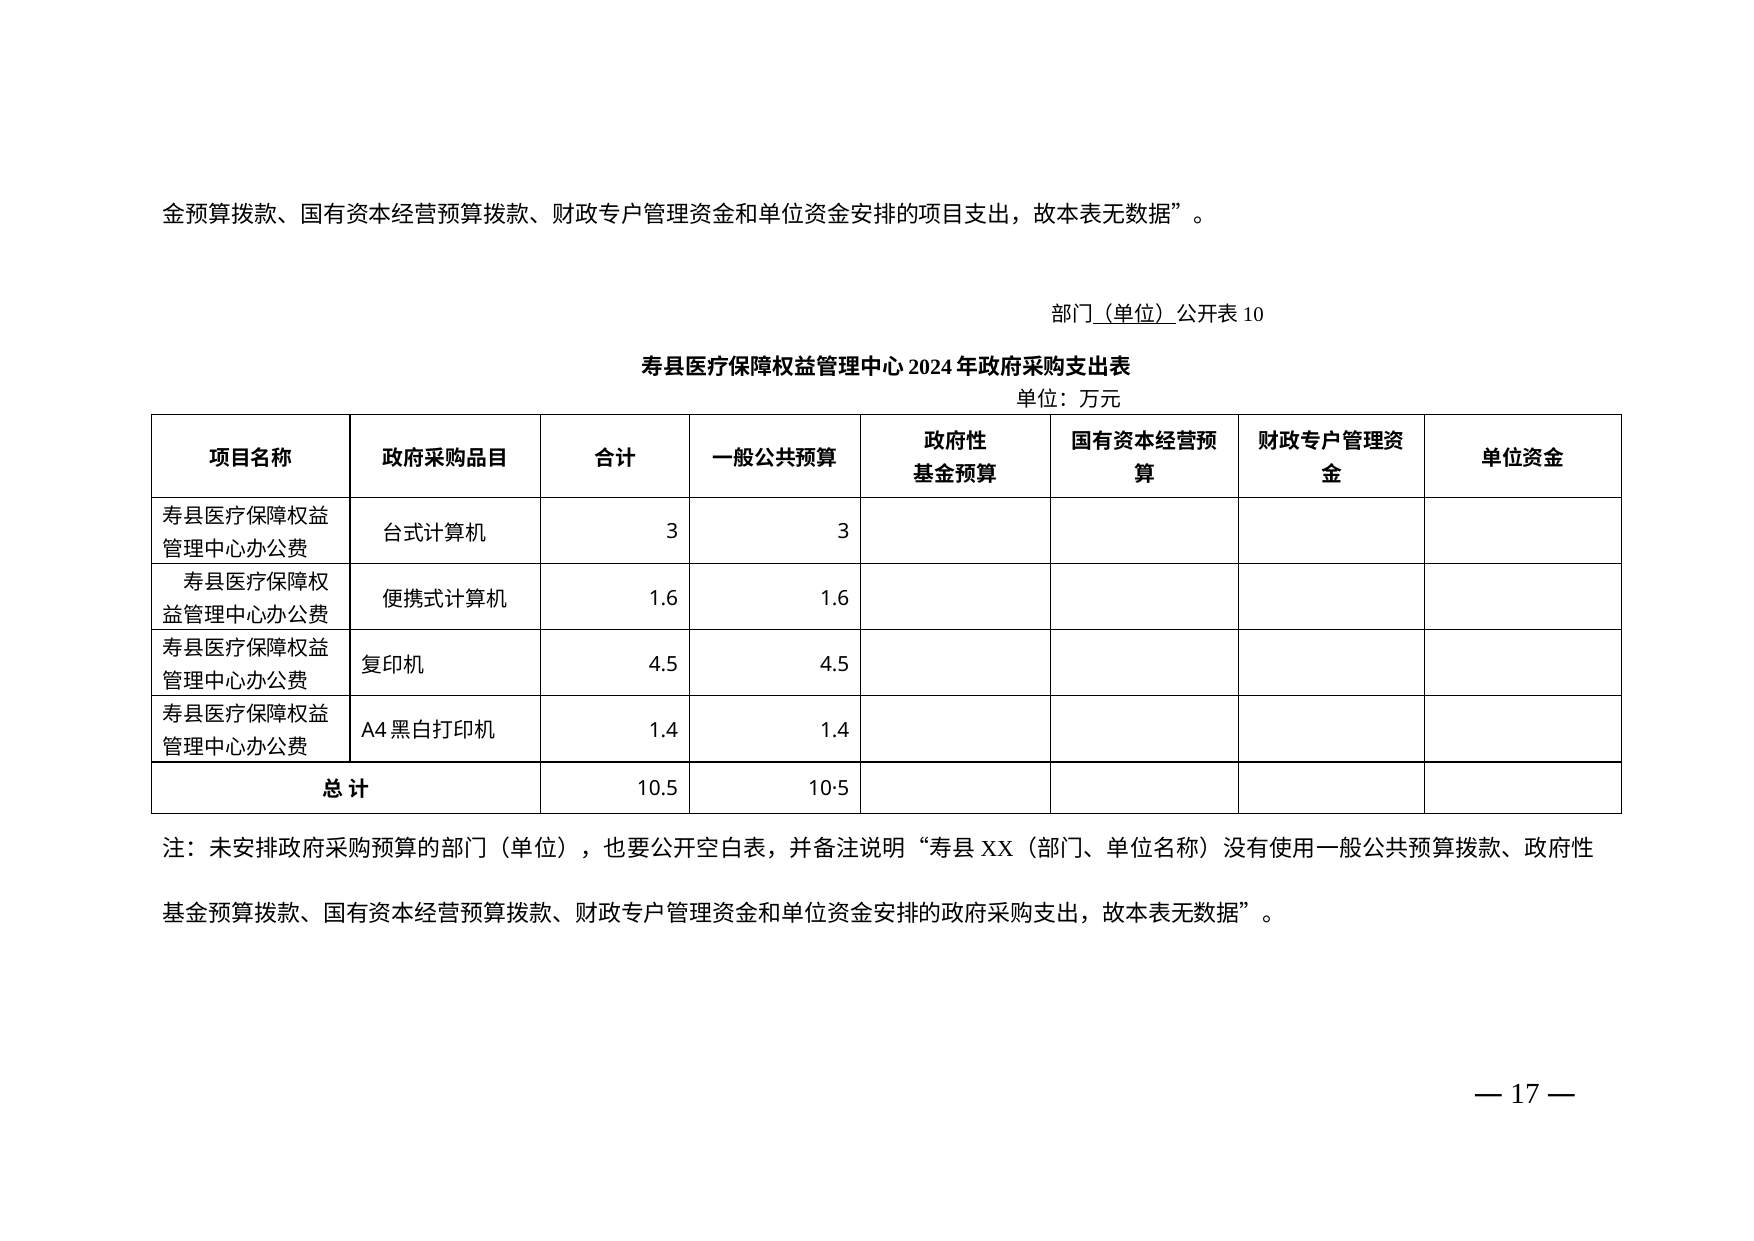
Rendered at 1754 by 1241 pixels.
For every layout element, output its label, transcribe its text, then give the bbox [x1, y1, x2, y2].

table_cell 寿县医疗保障权益管理中心办公费 [152, 630, 349, 695]
table_cell 3 [541, 498, 689, 563]
table_cell 1.6 [541, 564, 689, 629]
table_cell 寿县医疗保障权益管理中心办公费 [152, 696, 349, 761]
table_cell 寿县医疗保障权益管理中心办公费 [152, 564, 349, 629]
table_cell 1.4 [690, 696, 860, 761]
table_cell 总 计 [152, 763, 540, 813]
table_cell 1.6 [690, 564, 860, 629]
table_cell [1425, 763, 1621, 813]
table_cell 3 [690, 498, 860, 563]
table_cell 财政专户管理资金 [1239, 415, 1424, 497]
table_cell [861, 763, 1050, 813]
table_cell 项目名称 [152, 415, 349, 497]
table_cell 台式计算机 [351, 498, 540, 563]
table_cell 1.4 [541, 696, 689, 761]
text 注：未安排政府采购预算的部门（单位），也要公开空白表，并备注说明“寿县XX（部门、单位名称）没有使用一般公共预算拨款、政府性基金预算拨款、国有资本经营预算拨款、财政专户管理资金和单位资金安排的政府采购支出，故本表无数据”。 [162, 814, 1594, 944]
table_cell 便携式计算机 [351, 564, 540, 629]
table_cell [861, 696, 1050, 761]
table_cell 4.5 [541, 630, 689, 695]
table_cell 国有资本经营预算 [1051, 415, 1238, 497]
table_cell 政府性 基金预算 [861, 415, 1050, 497]
table_cell [1051, 763, 1238, 813]
table_cell [1051, 564, 1238, 629]
table_cell 4.5 [690, 630, 860, 695]
table_header 寿县医疗保障权益管理中心2024年政府采购支出表 单位：万元 [151, 349, 1621, 414]
table_cell [861, 498, 1050, 563]
table_cell [1051, 630, 1238, 695]
table_cell [861, 630, 1050, 695]
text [162, 180, 1594, 245]
table_cell [1239, 763, 1424, 813]
table_cell [1051, 696, 1238, 761]
table_cell 10.5 [541, 763, 689, 813]
table_cell 一般公共预算 [690, 415, 860, 497]
table_cell [1051, 498, 1238, 563]
table_cell [861, 564, 1050, 629]
table_cell 合计 [541, 415, 689, 497]
table_cell [1239, 498, 1424, 563]
table_cell A4黑白打印机 [351, 696, 540, 761]
table_cell [1425, 564, 1621, 629]
table_cell [1239, 630, 1424, 695]
table_cell 政府采购品目 [351, 415, 540, 497]
table_cell 单位资金 [1425, 415, 1621, 497]
text 部门（单位）公开表10 [162, 274, 1594, 333]
table_cell [1425, 630, 1621, 695]
table_cell 寿县医疗保障权益管理中心办公费 [152, 498, 349, 563]
table_cell 复印机 [351, 630, 540, 695]
table_cell 10·5 [690, 763, 860, 813]
table_cell [1239, 696, 1424, 761]
table_cell [1425, 498, 1621, 563]
table_cell [1239, 564, 1424, 629]
table_cell [1425, 696, 1621, 761]
